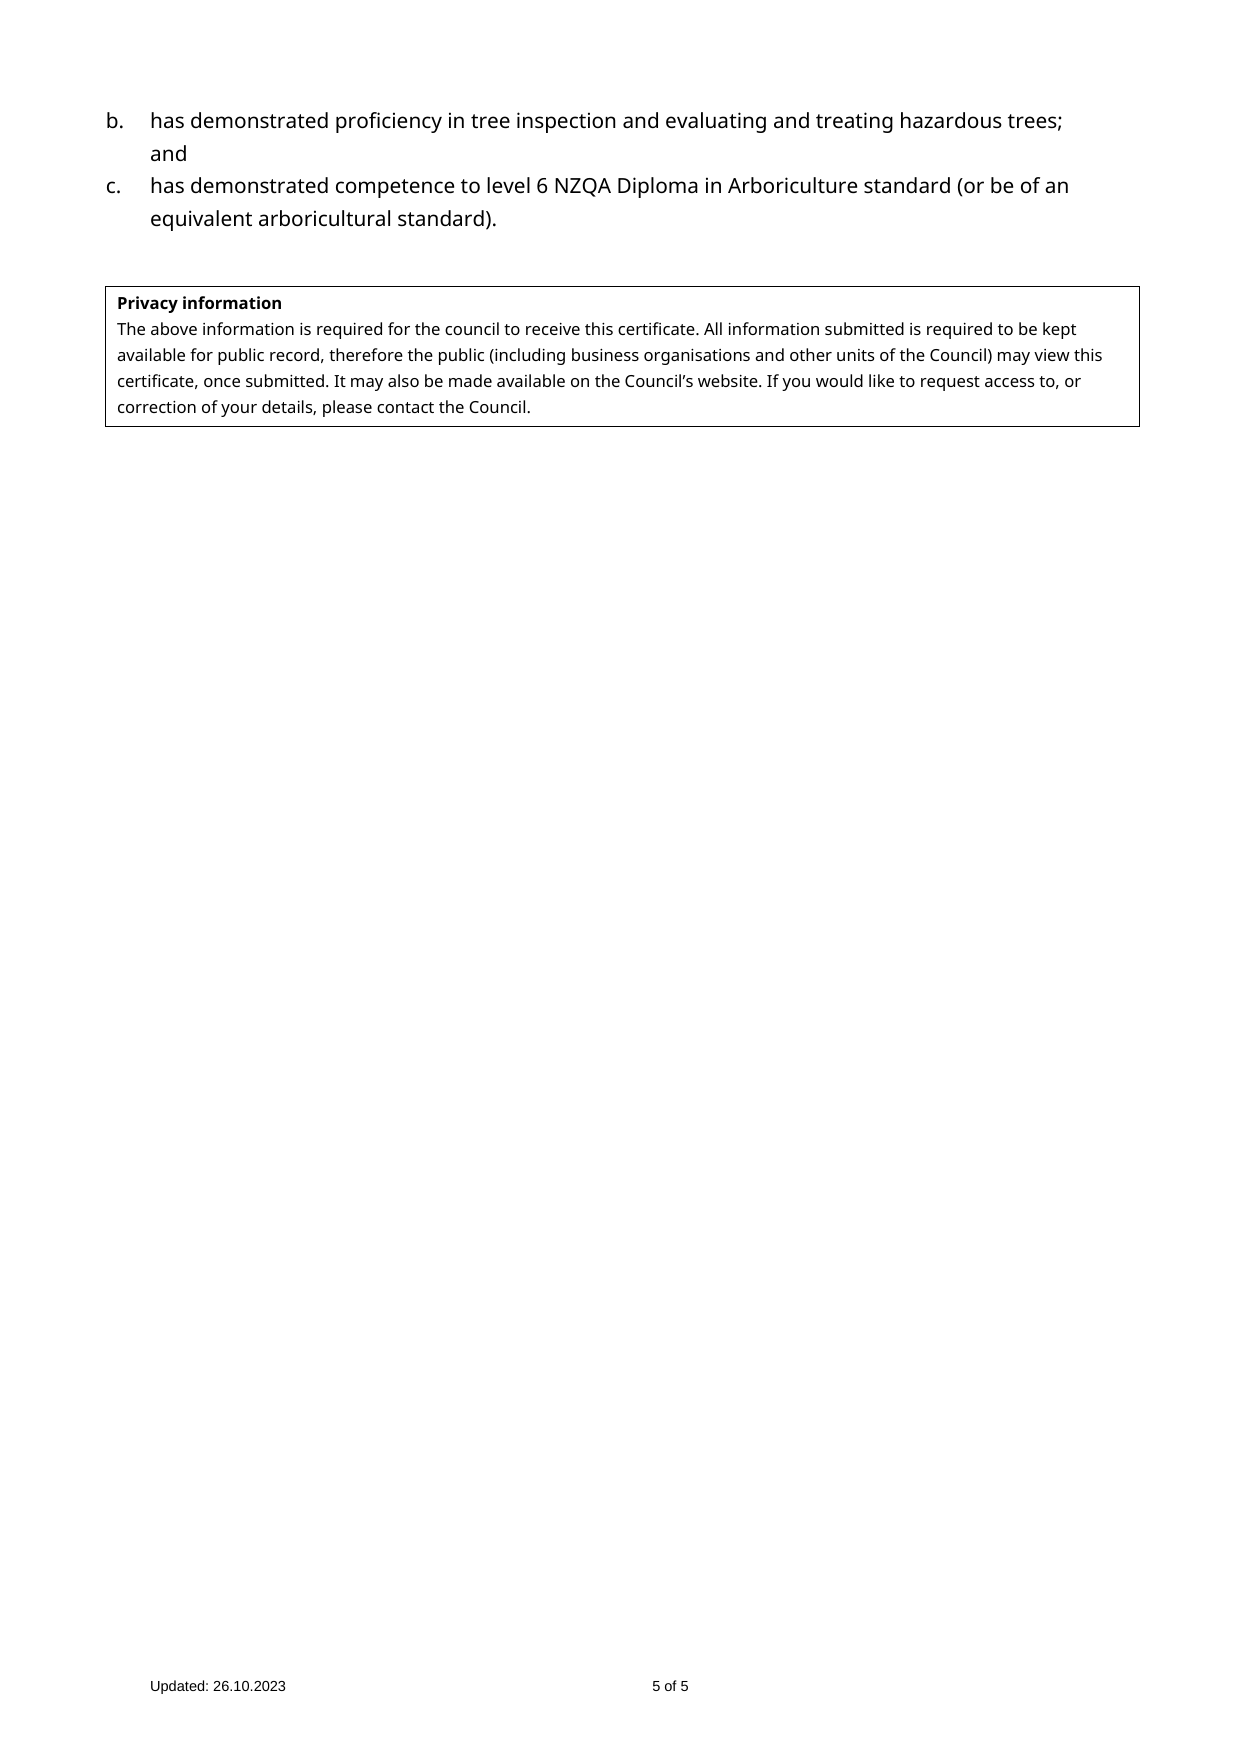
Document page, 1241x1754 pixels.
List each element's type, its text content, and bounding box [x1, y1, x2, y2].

table_header Privacy information The above information is required for the council to receive this certificate. All information submitted is required to be kept available for public record, therefore the public (including business organisations and other units of the Council) may view this certificate, once submitted. It may also be made available on the Council’s website. If you would like to request access to, or correction of your details, please contact the Council. [106, 287, 1139, 426]
list has demonstrated competence to level 6 NZQA Diploma in Arboriculture standard (or be of an equivalent arboricultural standard). [106, 172, 1090, 233]
list has demonstrated proficiency in tree inspection and evaluating and treating hazardous trees; and [106, 106, 1090, 167]
